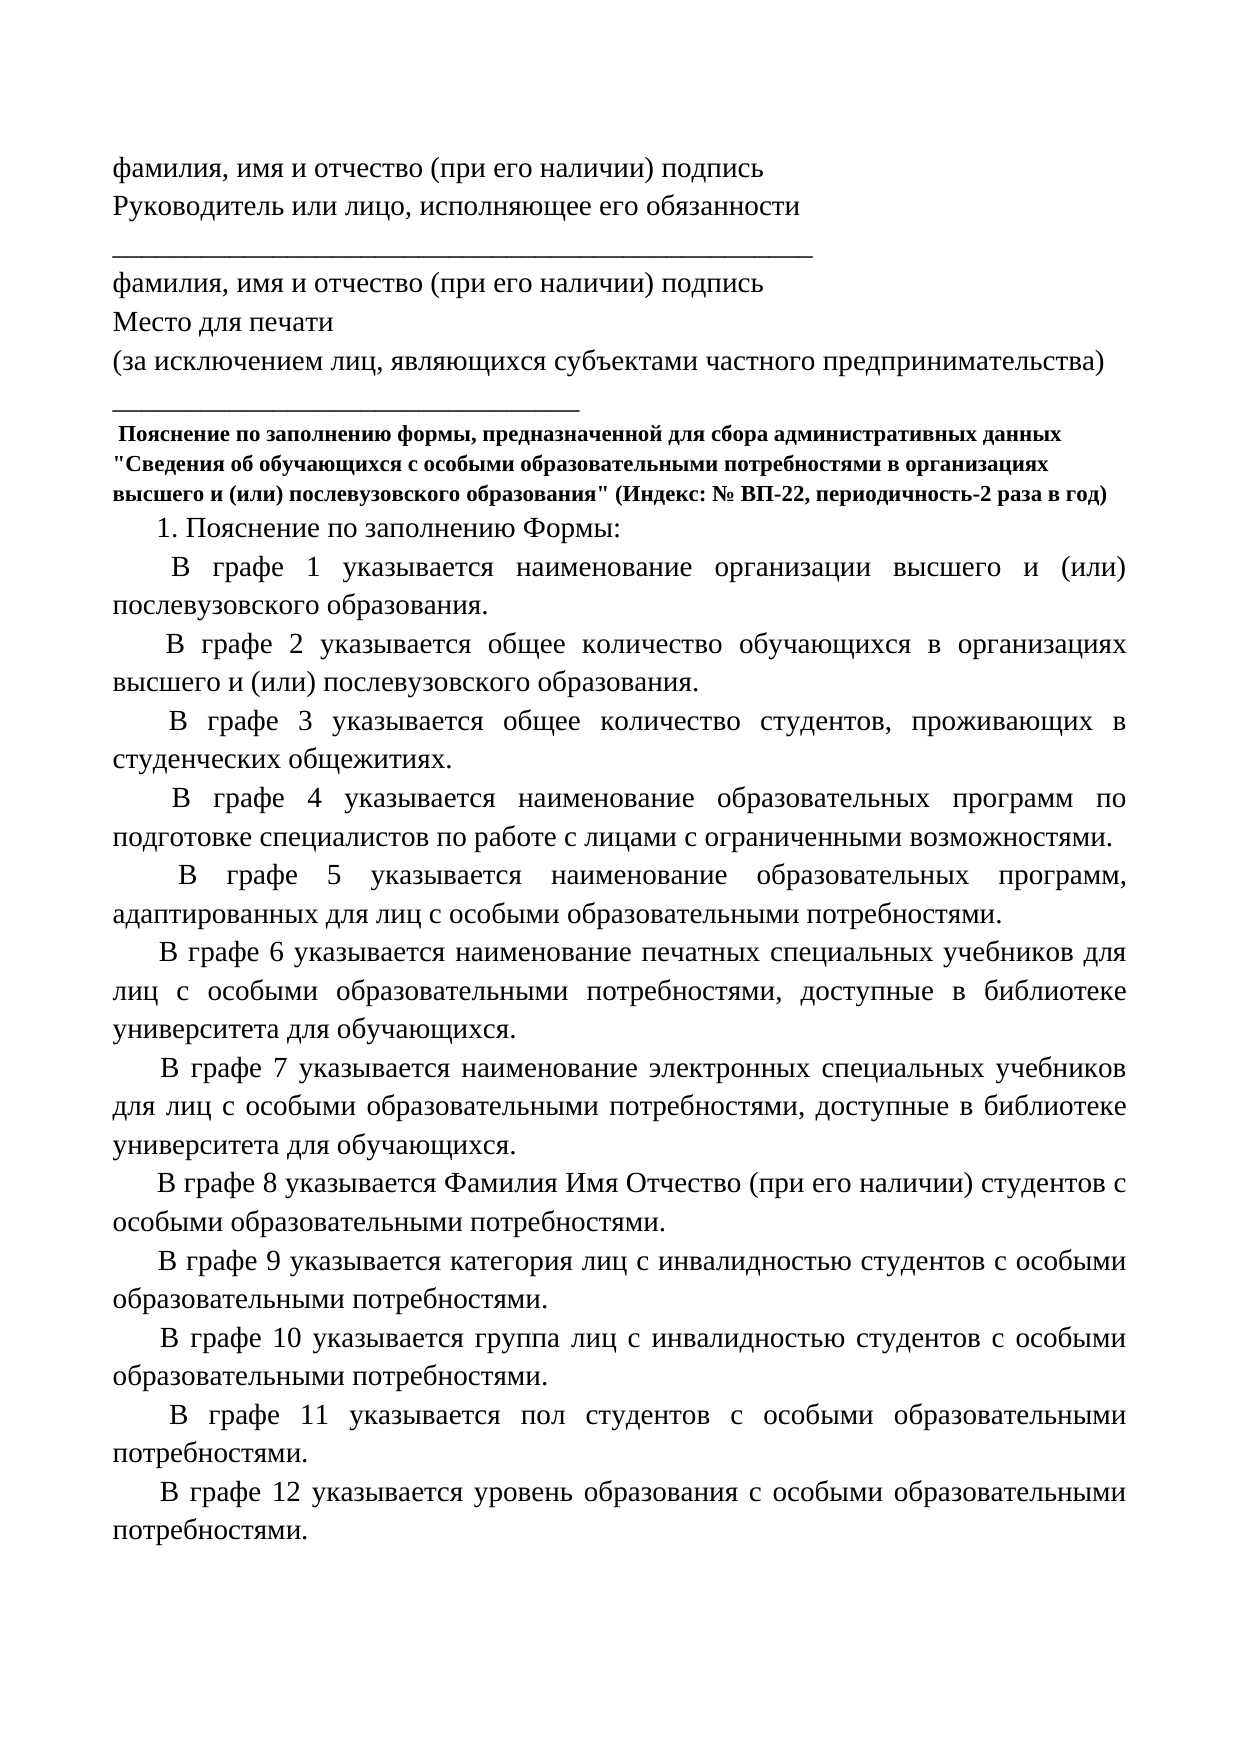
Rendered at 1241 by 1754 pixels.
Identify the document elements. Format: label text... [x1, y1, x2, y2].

text В графе 10 указывается группа лиц с инвалидностью студентов с особыми образовательными потребностями. [112, 1320, 1128, 1392]
text 1. Пояснение по заполнению Формы: [112, 510, 1128, 544]
text ________________________________________________ [112, 227, 1128, 261]
text В графе 7 указывается наименование электронных специальных учебников для лиц с особыми образовательными потребностями, доступные в библиотеке университета для обучающихся. [112, 1050, 1128, 1161]
text В графе 11 указывается пол студентов с особыми образовательными потребностями. [112, 1397, 1128, 1469]
text В графе 2 указывается общее количество обучающихся в организациях высшего и (или) послевузовского образования. [112, 626, 1128, 698]
text В графе 12 указывается уровень образования с особыми образовательными потребностями. [112, 1474, 1128, 1546]
text В графе 4 указывается наименование образовательных программ по подготовке специалистов по работе с лицами с ограниченными возможностями. [112, 780, 1128, 852]
text В графе 1 указывается наименование организации высшего и (или) послевузовского образования. [112, 549, 1128, 621]
text В графе 6 указывается наименование печатных специальных учебников для лиц с особыми образовательными потребностями, доступные в библиотеке университета для обучающихся. [112, 934, 1128, 1045]
text Пояснение по заполнению формы, предназначенной для сбора административных данных "Сведения об обучающихся с особыми образовательными потребностями в организациях высшего и (или) послевузовского образования" (Индекс: № ВП-22, периодичность-2 раза в год) [112, 420, 1128, 507]
text Руководитель или лицо, исполняющее его обязанности [112, 188, 1128, 222]
text фамилия, имя и отчество (при его наличии) подпись [112, 266, 1128, 299]
text Место для печати [112, 304, 1128, 338]
text ________________________________ [112, 381, 1128, 415]
text В графе 3 указывается общее количество студентов, проживающих в студенческих общежитиях. [112, 703, 1128, 775]
text В графе 5 указывается наименование образовательных программ, адаптированных для лиц с особыми образовательными потребностями. [112, 857, 1128, 929]
text фамилия, имя и отчество (при его наличии) подпись [112, 150, 1128, 183]
text В графе 8 указывается Фамилия Имя Отчество (при его наличии) студентов с особыми образовательными потребностями. [112, 1166, 1128, 1238]
text В графе 9 указывается категория лиц с инвалидностью студентов с особыми образовательными потребностями. [112, 1243, 1128, 1315]
text (за исключением лиц, являющихся субъектами частного предпринимательства) [112, 343, 1128, 376]
